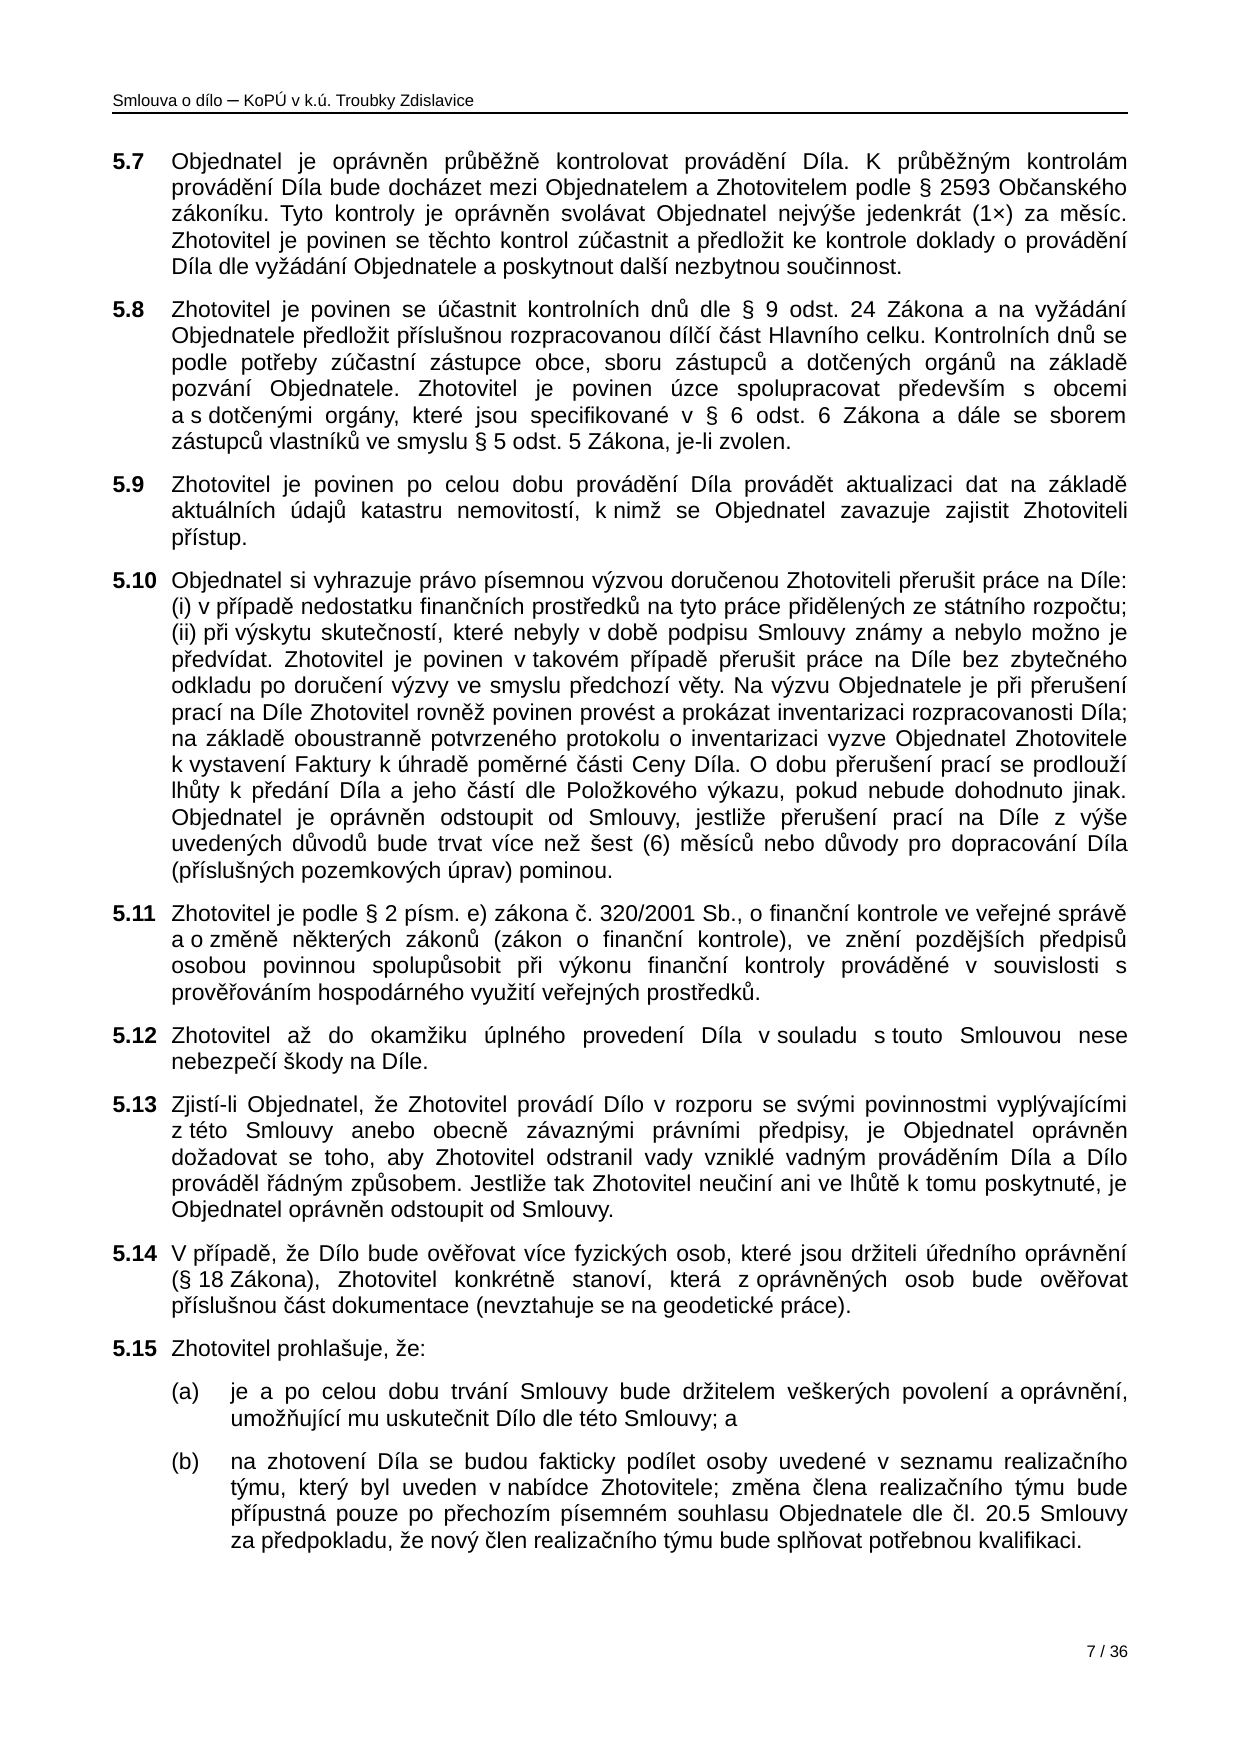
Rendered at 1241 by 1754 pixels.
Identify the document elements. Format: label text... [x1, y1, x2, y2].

list je a po celou dobu trvání Smlouvy bude držitelem veškerých povolení a oprávnění, umožňující mu uskutečnit Dílo dle této Smlouvy; a [171, 1378, 1128, 1431]
text Zhotovitel je podle § 2 písm. e) zákona č. 320/2001 Sb., o finanční kontrole ve veřejné správě a o změně některých zákonů (zákon o finanční kontrole), ve znění pozdějších předpisů osobou povinnou spolupůsobit při výkonu finanční kontroly prováděné v souvislosti s prověřováním hospodárného využití veřejných prostředků. [112, 899, 1128, 1005]
text Zhotovitel je povinen se účastnit kontrolních dnů dle § 9 odst. 24 Zákona a na vyžádání Objednatele předložit příslušnou rozpracovanou dílčí část Hlavního celku. Kontrolních dnů se podle potřeby zúčastní zástupce obce, sboru zástupců a dotčených orgánů na základě pozvání Objednatele. Zhotovitel je povinen úzce spolupracovat především s obcemi a s dotčenými orgány, které jsou specifikované v § 6 odst. 6 Zákona a dále se sborem zástupců vlastníků ve smyslu § 5 odst. 5 Zákona, je-li zvolen. [112, 296, 1128, 454]
text Zhotovitel je povinen po celou dobu provádění Díla provádět aktualizaci dat na základě aktuálních údajů katastru nemovitostí, k nimž se Objednatel zavazuje zajistit Zhotoviteli přístup. [112, 471, 1128, 550]
text Objednatel je oprávněn průběžně kontrolovat provádění Díla. K průběžným kontrolám provádění Díla bude docházet mezi Objednatelem a Zhotovitelem podle § 2593 Občanského zákoníku. Tyto kontroly je oprávněn svolávat Objednatel nejvýše jedenkrát (1×) za měsíc. Zhotovitel je povinen se těchto kontrol zúčastnit a předložit ke kontrole doklady o provádění Díla dle vyžádání Objednatele a poskytnout další nezbytnou součinnost. [112, 148, 1128, 279]
text Zhotovitel prohlašuje, že: [112, 1335, 1128, 1362]
text Objednatel si vyhrazuje právo písemnou výzvou doručenou Zhotoviteli přerušit práce na Díle: (i) v případě nedostatku finančních prostředků na tyto práce přidělených ze státního rozpočtu; (ii) při výskytu skutečností, které nebyly v době podpisu Smlouvy známy a nebylo možno je předvídat. Zhotovitel je povinen v takovém případě přerušit práce na Díle bez zbytečného odkladu po doručení výzvy ve smyslu předchozí věty. Na výzvu Objednatele je při přerušení prací na Díle Zhotovitel rovněž povinen provést a prokázat inventarizaci rozpracovanosti Díla; na základě oboustranně potvrzeného protokolu o inventarizaci vyzve Objednatel Zhotovitele k vystavení Faktury k úhradě poměrné části Ceny Díla. O dobu přerušení prací se prodlouží lhůty k předání Díla a jeho částí dle Položkového výkazu, pokud nebude dohodnuto jinak. Objednatel je oprávněn odstoupit od Smlouvy, jestliže přerušení prací na Díle z výše uvedených důvodů bude trvat více než šest (6) měsíců nebo důvody pro dopracování Díla (příslušných pozemkových úprav) pominou. [112, 567, 1128, 883]
text Zjistí-li Objednatel, že Zhotovitel provádí Dílo v rozporu se svými povinnostmi vyplývajícími z této Smlouvy anebo obecně závaznými právními předpisy, je Objednatel oprávněn dožadovat se toho, aby Zhotovitel odstranil vady vzniklé vadným prováděním Díla a Dílo prováděl řádným způsobem. Jestliže tak Zhotovitel neučiní ani ve lhůtě k tomu poskytnuté, je Objednatel oprávněn odstoupit od Smlouvy. [112, 1091, 1128, 1223]
text Zhotovitel až do okamžiku úplného provedení Díla v souladu s touto Smlouvou nese nebezpečí škody na Díle. [112, 1022, 1128, 1074]
text V případě, že Dílo bude ověřovat více fyzických osob, které jsou držiteli úředního oprávnění (§ 18 Zákona), Zhotovitel konkrétně stanoví, která z oprávněných osob bude ověřovat příslušnou část dokumentace (nevztahuje se na geodetické práce). [112, 1239, 1128, 1318]
list na zhotovení Díla se budou fakticky podílet osoby uvedené v seznamu realizačního týmu, který byl uveden v nabídce Zhotovitele; změna člena realizačního týmu bude přípustná pouze po přechozím písemném souhlasu Objednatele dle čl. 20.5 Smlouvy za předpokladu, že nový člen realizačního týmu bude splňovat potřebnou kvalifikaci. [171, 1448, 1128, 1553]
